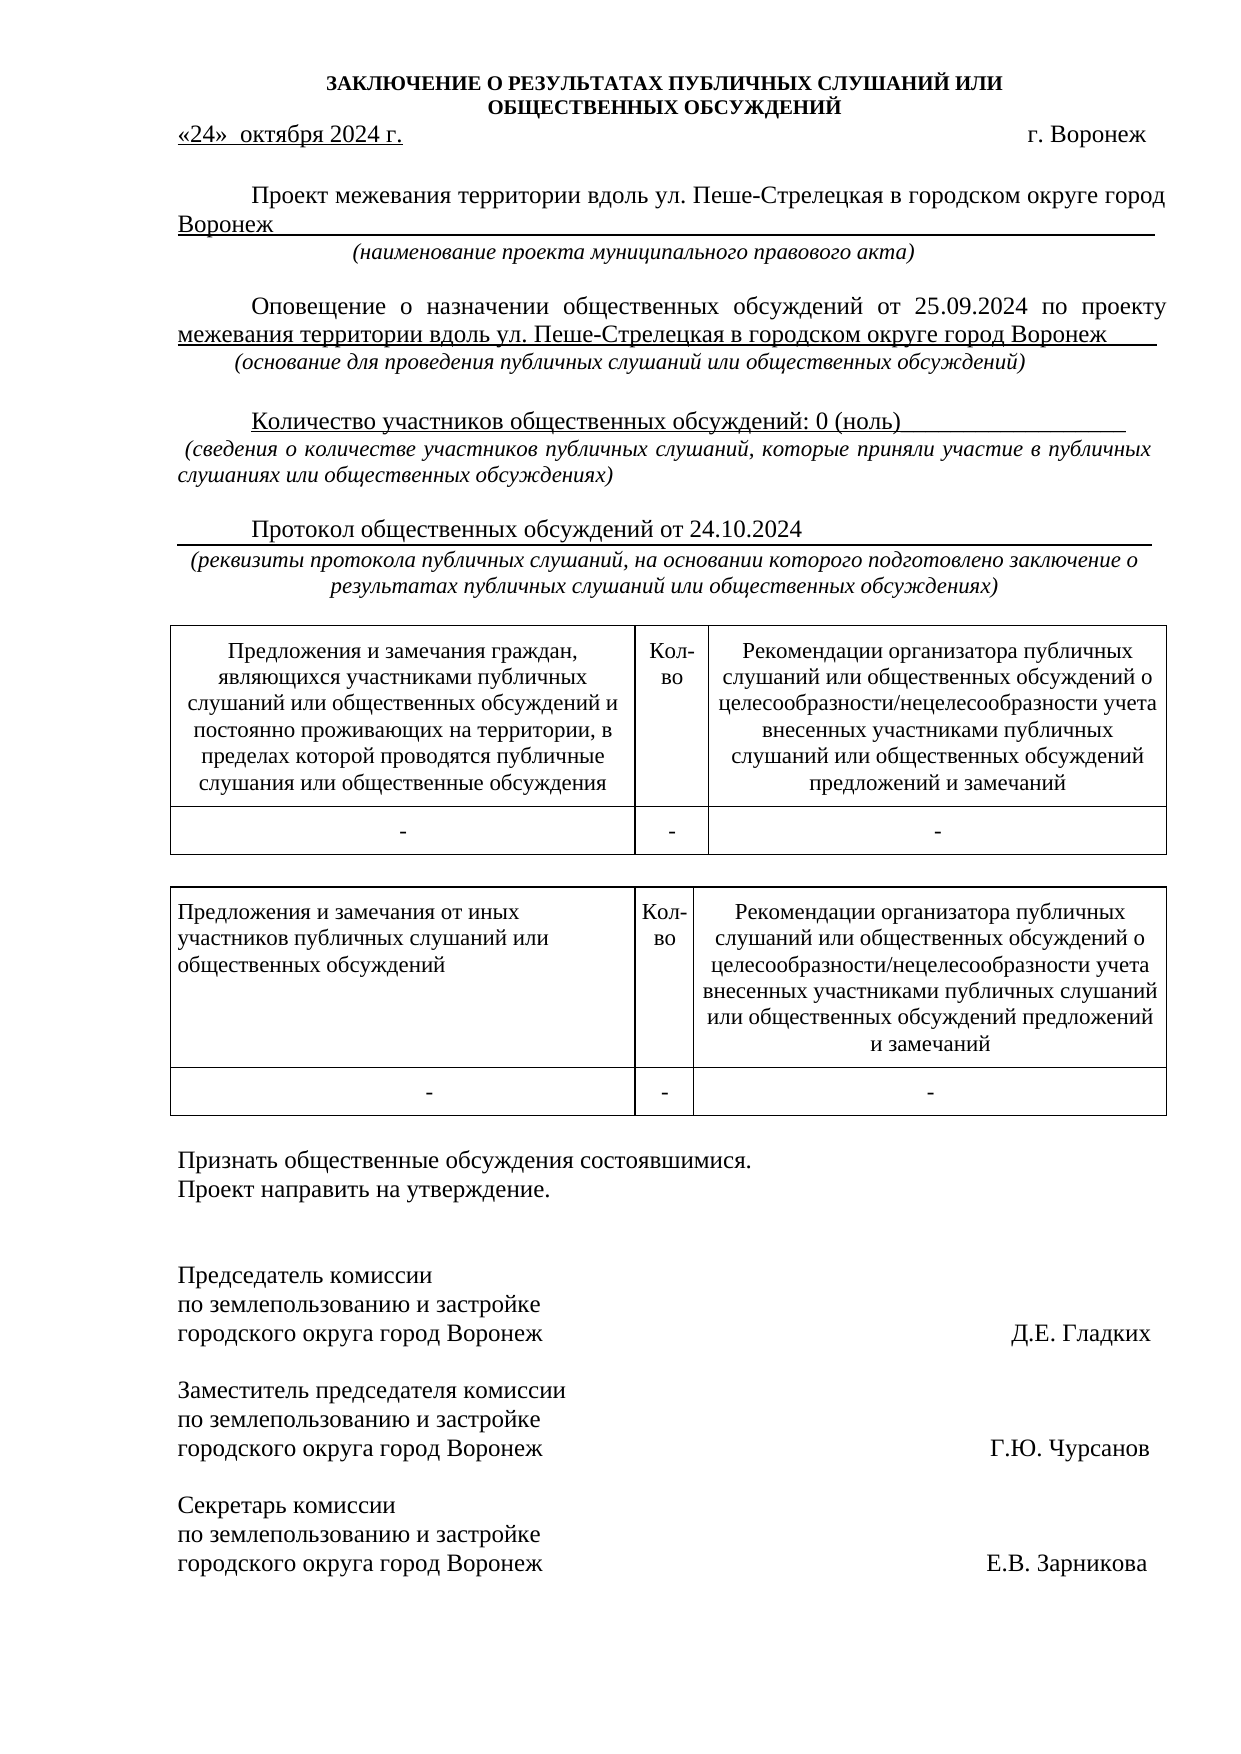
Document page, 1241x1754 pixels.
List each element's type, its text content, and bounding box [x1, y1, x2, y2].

table_cell - [171, 807, 634, 854]
text Признать общественные обсуждения состоявшимися. [177, 1145, 1152, 1174]
text «24» октября 2024 г. г. Воронеж [177, 119, 1152, 148]
text ЗАКЛЮЧЕНИЕ О РЕЗУЛЬТАТАХ ПУБЛИЧНЫХ СЛУШАНИЙ ИЛИ [177, 71, 1152, 95]
table_cell - [636, 807, 708, 854]
text по землепользованию и застройке [177, 1289, 1152, 1318]
text городского округа город Воронеж Г.Ю. Чурсанов [177, 1433, 1152, 1461]
table_header Предложения и замечания граждан, являющихся участниками публичных слушаний или общественных обсуждений и постоянно проживающих на территории, в пределах которой проводятся публичные слушания или общественные обсуждения [171, 626, 634, 806]
text Председатель комиссии [177, 1260, 1152, 1289]
text (реквизиты протокола публичных слушаний, на основании которого подготовлено заключение о результатах публичных слушаний или общественных обсуждениях) [177, 546, 1152, 599]
table_cell - [171, 1068, 634, 1115]
text (сведения о количестве участников публичных слушаний, которые приняли участие в публичных слушаниях или общественных обсуждениях) [177, 434, 1152, 487]
table_header Предложения и замечания от иных участников публичных слушаний или общественных обсуждений [171, 888, 634, 1067]
text Проект межевания территории вдоль ул. Пеше-Стрелецкая в городском округе город Воронеж ______________________________________________________________________ [177, 181, 1166, 238]
text (основание для проведения публичных слушаний или общественных обсуждений) [177, 348, 1166, 375]
text Оповещение о назначении общественных обсуждений от 25.09.2024 по проекту межевания территории вдоль ул. Пеше-Стрелецкая в городском округе город Воронеж____ [177, 291, 1166, 348]
text Заместитель председателя комиссии [177, 1375, 1152, 1404]
text Проект направить на утверждение. [177, 1174, 1152, 1203]
text Секретарь комиссии [177, 1490, 1152, 1519]
table_cell - [636, 1068, 693, 1115]
table_cell - [709, 807, 1166, 854]
table_header Рекомендации организатора публичных слушаний или общественных обсуждений о целесообразности/нецелесообразности учета внесенных участниками публичных слушаний или общественных обсуждений предложений и замечаний [694, 888, 1166, 1067]
table_header Кол-во [636, 626, 708, 806]
table_cell - [694, 1068, 1166, 1115]
text Количество участников общественных обсуждений: 0 (ноль)__________________ [177, 406, 1152, 434]
text городского округа город Воронеж Д.Е. Гладких [177, 1318, 1152, 1346]
text городского округа город Воронеж Е.В. Зарникова [177, 1548, 1152, 1576]
table_header Кол-во [636, 888, 693, 1067]
text Протокол общественных обсуждений от 24.10.2024 [177, 514, 1152, 544]
text (наименование проекта муниципального правового акта) [177, 238, 1166, 264]
text ОБЩЕСТВЕННЫХ ОБСУЖДЕНИЙ [177, 95, 1152, 119]
text по землепользованию и застройке [177, 1404, 1152, 1433]
table_header Рекомендации организатора публичных слушаний или общественных обсуждений о целесообразности/нецелесообразности учета внесенных участниками публичных слушаний или общественных обсуждений предложений и замечаний [709, 626, 1166, 806]
text по землепользованию и застройке [177, 1519, 1152, 1548]
